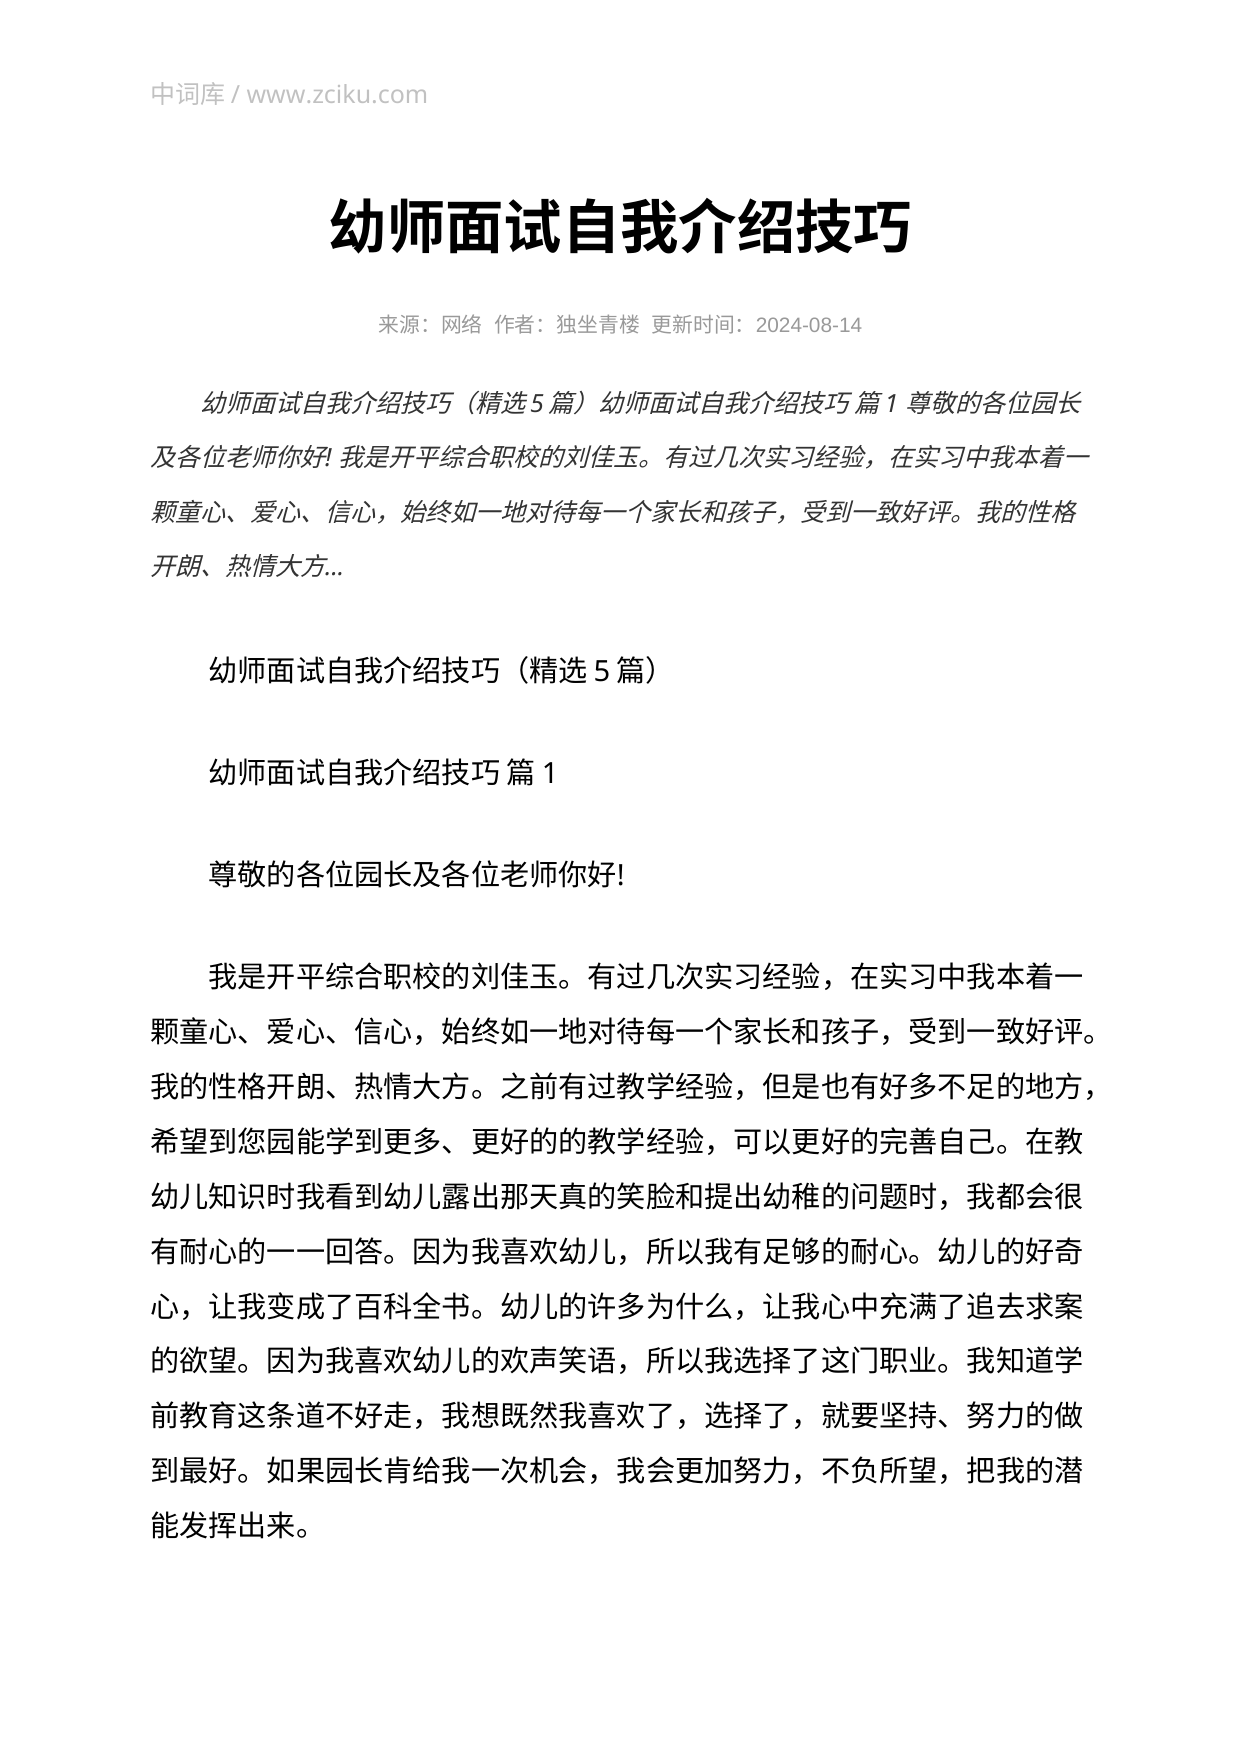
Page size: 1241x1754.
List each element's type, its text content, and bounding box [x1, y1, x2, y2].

text 幼师面试自我介绍技巧（精选5篇） [150, 648, 1090, 690]
text 尊敬的各位园长及各位老师你好! [150, 852, 1090, 894]
text 幼师面试自我介绍技巧 篇1 [150, 750, 1090, 792]
text 幼师面试自我介绍技巧（精选5篇）幼师面试自我介绍技巧 篇1 尊敬的各位园长及各位老师你好! 我是开平综合职校的刘佳玉。有过几次实习经验，在实习中我本着一颗童心、爱心、信心，始终如一地对待每一个家长和孩子，受到一致好评。我的性格开朗、热情大方... [150, 383, 1090, 583]
text 来源：网络 作者：独坐青楼 更新时间：2024-08-14 [150, 313, 1090, 337]
text 我是开平综合职校的刘佳玉。有过几次实习经验，在实习中我本着一颗童心、爱心、信心，始终如一地对待每一个家长和孩子，受到一致好评。我的性格开朗、热情大方。之前有过教学经验，但是也有好多不足的地方，希望到您园能学到更多、更好的的教学经验，可以更好的完善自己。在教幼儿知识时我看到幼儿露出那天真的笑脸和提出幼稚的问题时，我都会很有耐心的一一回答。因为我喜欢幼儿，所以我有足够的耐心。幼儿的好奇心，让我变成了百科全书。幼儿的许多为什么，让我心中充满了追去求案的欲望。因为我喜欢幼儿的欢声笑语，所以我选择了这门职业。我知道学前教育这条道不好走，我想既然我喜欢了，选择了，就要坚持、努力的做到最好。如果园长肯给我一次机会，我会更加努力，不负所望，把我的潜能发挥出来。 [150, 954, 1090, 1545]
subtitle 幼师面试自我介绍技巧 [150, 181, 1090, 266]
